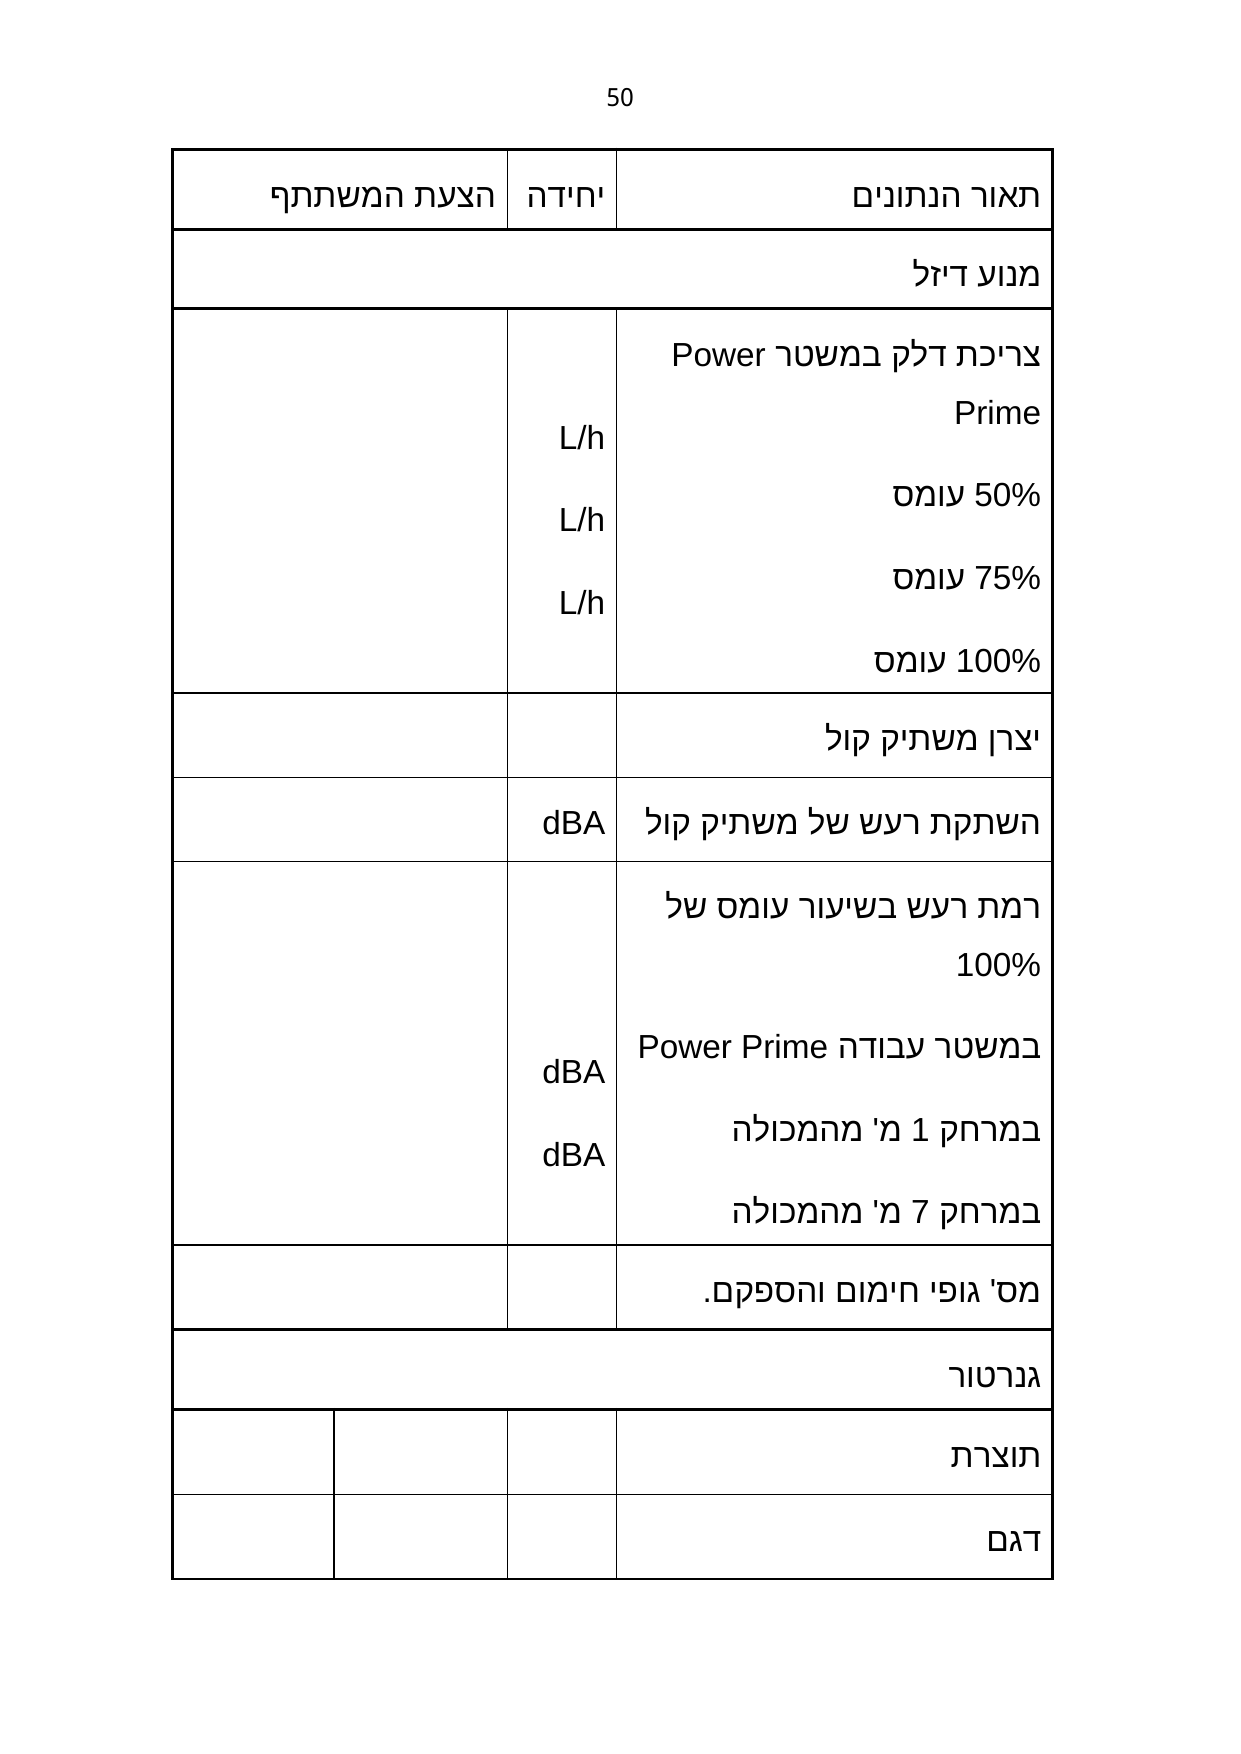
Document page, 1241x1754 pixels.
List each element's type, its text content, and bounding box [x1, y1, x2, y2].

table_cell [174, 694, 507, 776]
table_cell [174, 310, 507, 692]
table_cell [335, 1411, 507, 1494]
table_cell מס' גופי חימום והספקם. [617, 1246, 1051, 1328]
table_cell תוצרת [617, 1411, 1051, 1494]
table_cell יצרן משתיק קול [617, 694, 1051, 776]
table_cell dBA [508, 778, 616, 861]
table_cell [174, 1246, 507, 1328]
table_cell L/h L/h L/h [508, 310, 616, 692]
table_header יחידה [508, 151, 616, 227]
table_cell [174, 1495, 333, 1578]
table_cell [508, 1495, 616, 1578]
table_cell רמת רעש בשיעור עומס של 100% במשטר עבודה Power Prime במרחק 1 מ' מהמכולה במרחק 7 מ' מהמכולה [617, 862, 1051, 1244]
table_cell [174, 862, 507, 1244]
table_cell [335, 1495, 507, 1578]
table_cell [508, 1246, 616, 1328]
table_cell dBA dBA [508, 862, 616, 1244]
table_cell [174, 1411, 333, 1494]
table_cell דגם [617, 1495, 1051, 1578]
table_cell [174, 778, 507, 861]
table_header הצעת המשתתף [174, 151, 507, 227]
table_cell גנרטור [174, 1331, 1051, 1408]
table_cell השתקת רעש של משתיק קול [617, 778, 1051, 861]
table_cell [508, 1411, 616, 1494]
table_header תאור הנתונים [617, 151, 1051, 227]
table_cell צריכת דלק במשטר Power Prime 50% עומס 75% עומס 100% עומס [617, 310, 1051, 692]
table_cell מנוע דיזל [174, 231, 1051, 307]
table_cell [508, 694, 616, 776]
